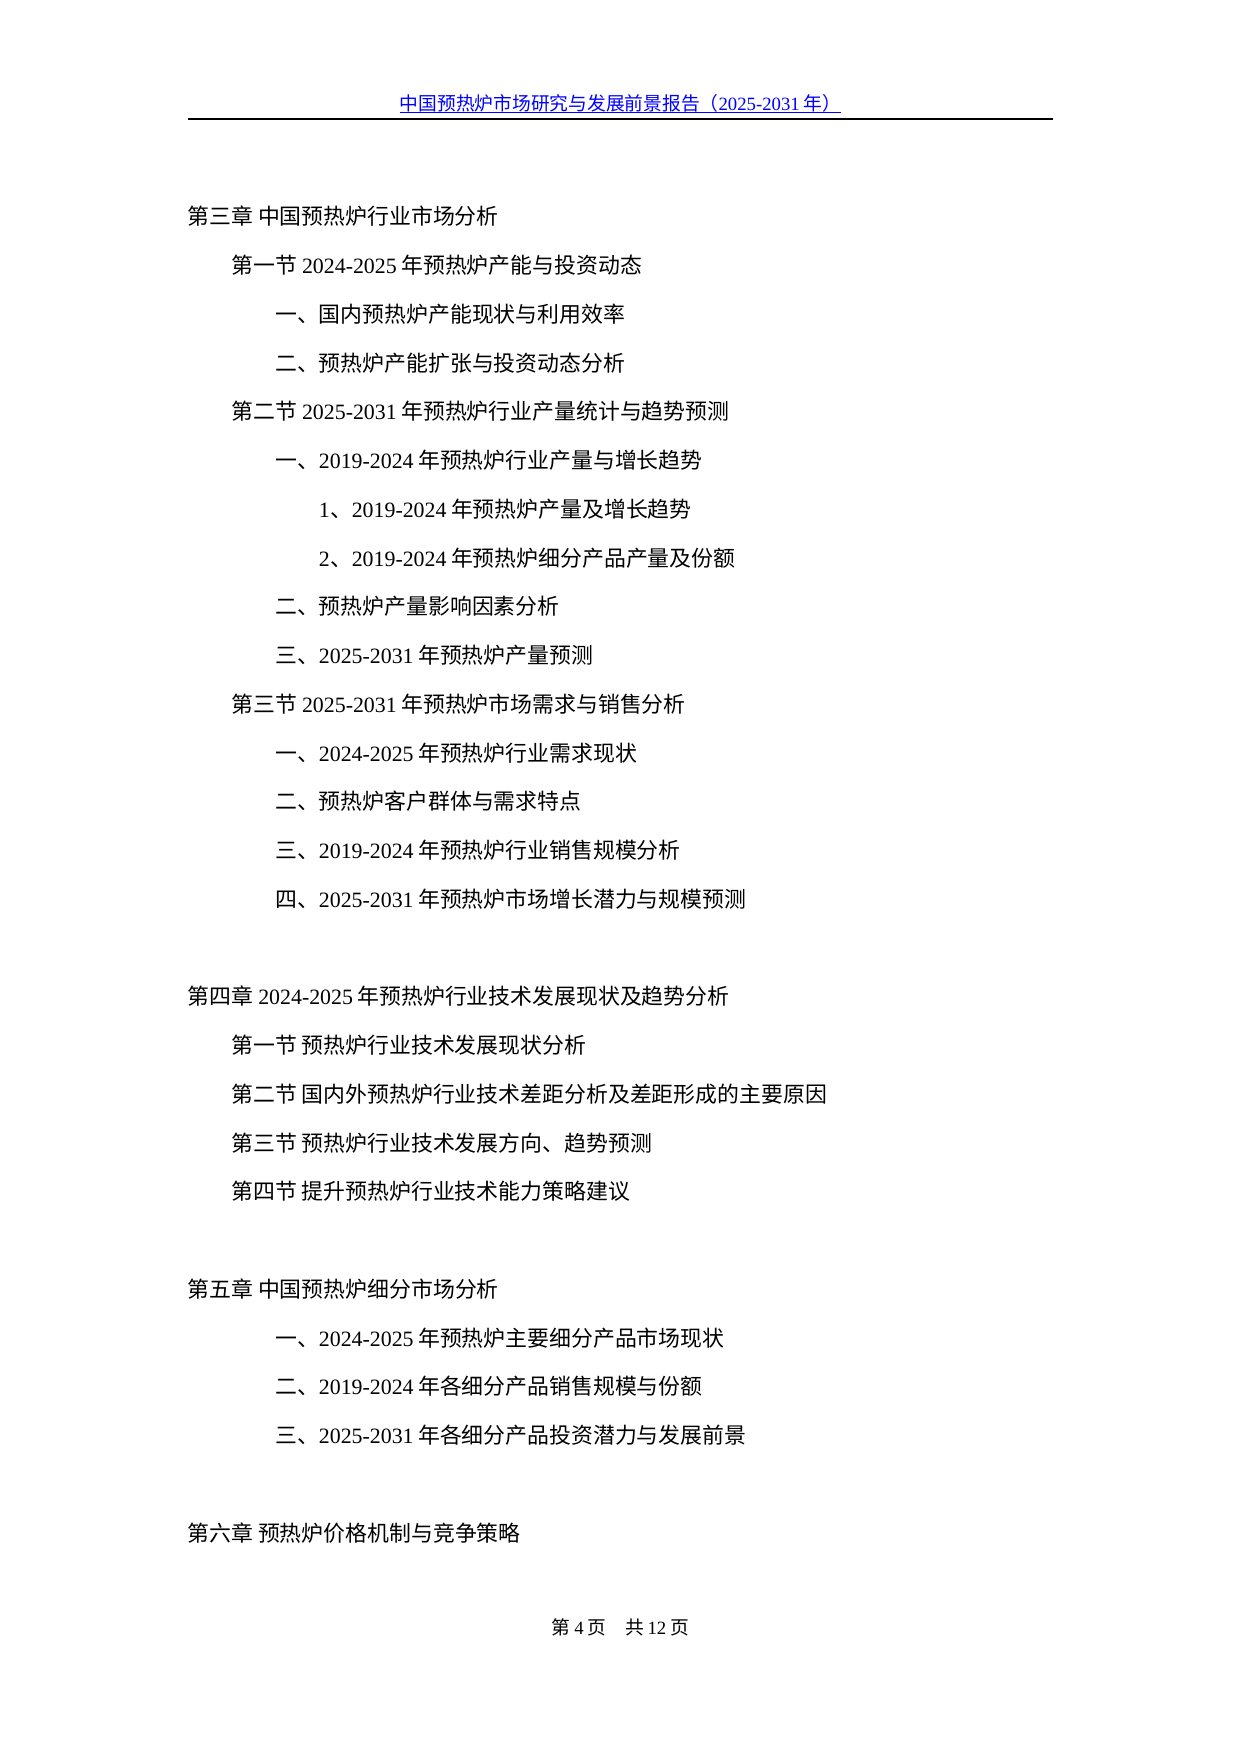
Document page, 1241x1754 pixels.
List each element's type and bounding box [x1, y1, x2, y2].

text [187, 150, 1053, 1548]
